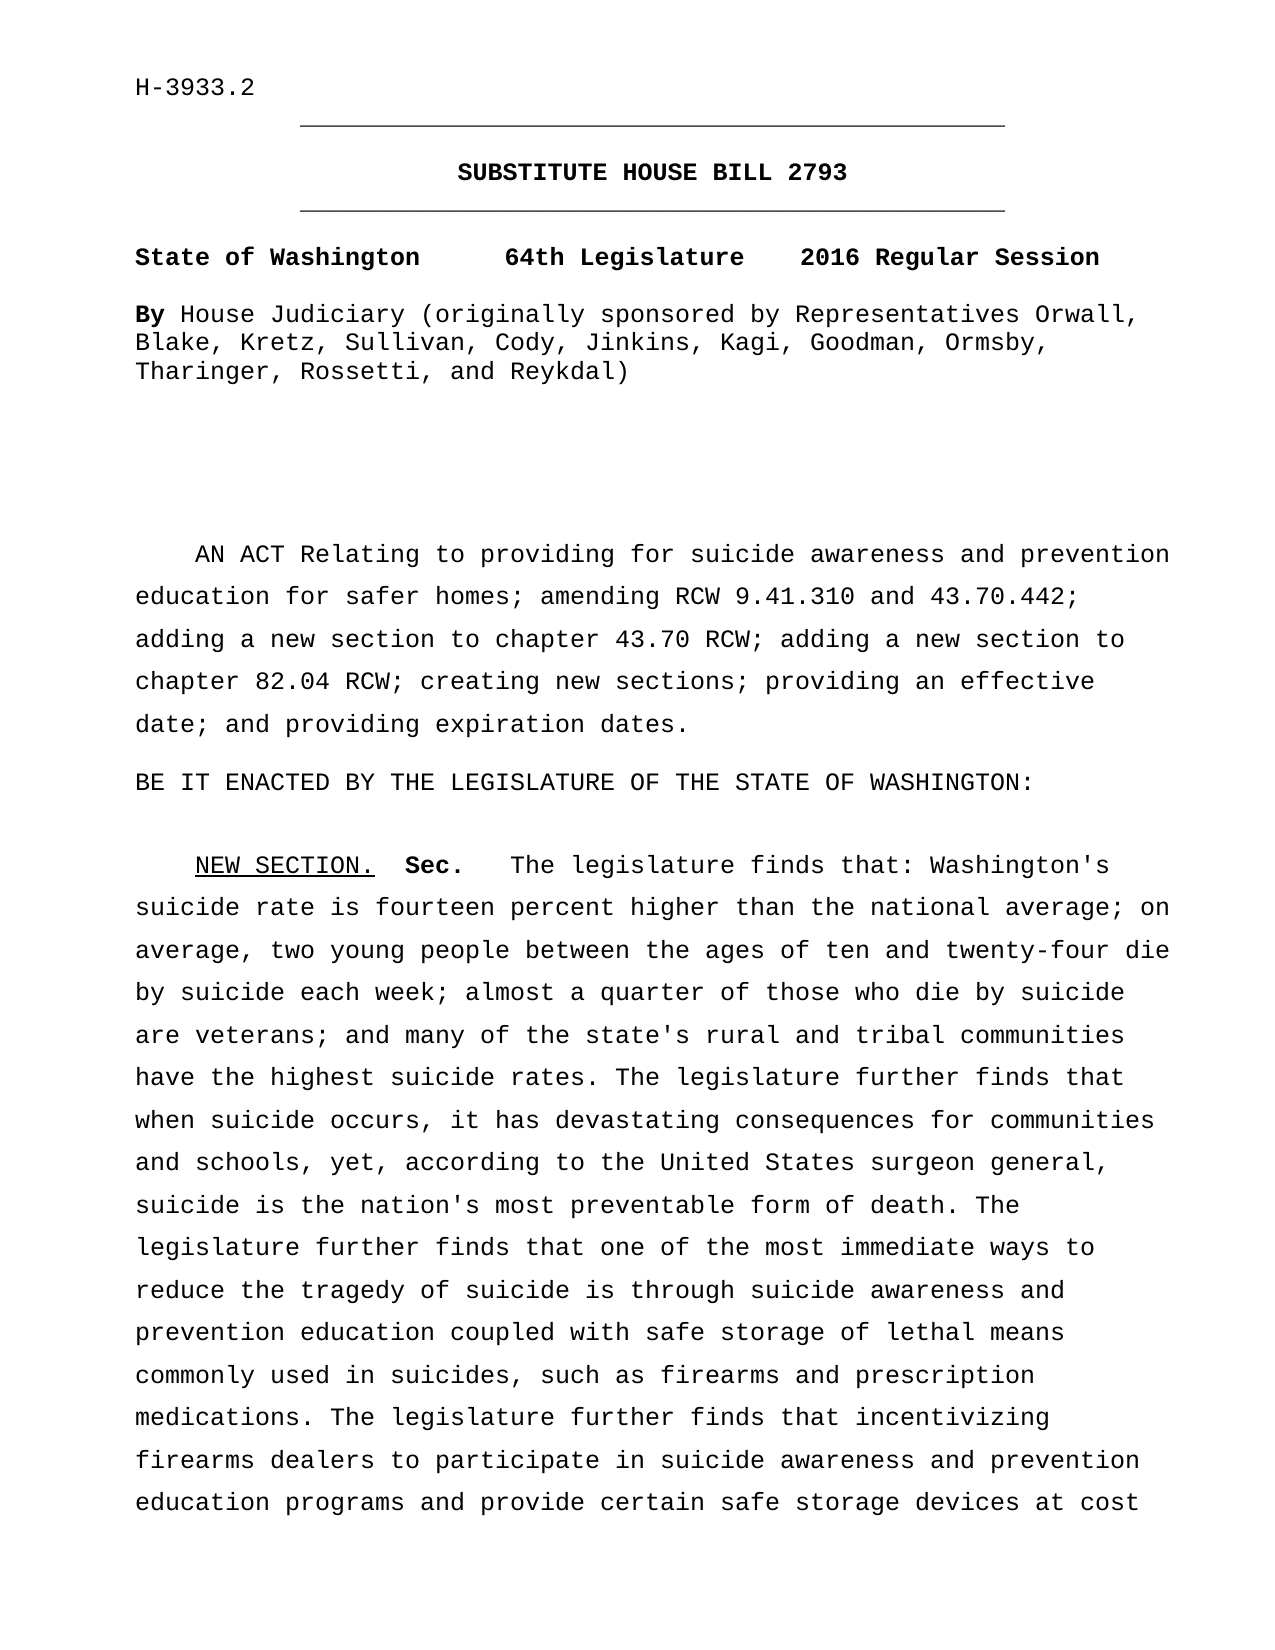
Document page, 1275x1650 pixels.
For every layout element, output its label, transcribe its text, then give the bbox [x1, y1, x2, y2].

text H-3933.2 [135, 75, 1170, 103]
text SUBSTITUTE HOUSE BILL 2793 [135, 160, 1170, 188]
text _______________________________________________ [135, 188, 1170, 217]
text By House Judiciary (originally sponsored by Representatives Orwall, Blake, Kretz, Sullivan, Cody, Jinkins, Kagi, Goodman, Ormsby, Tharinger, Rossetti, and Reykdal) [135, 302, 1170, 387]
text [135, 839, 1170, 1519]
text State of Washington 64th Legislature 2016 Regular Session [135, 245, 1170, 273]
text BE IT ENACTED BY THE LEGISLATURE OF THE STATE OF WASHINGTON: [135, 769, 1170, 797]
text _______________________________________________ [135, 103, 1170, 132]
text AN ACT Relating to providing for suicide awareness and prevention education for safer homes; amending RCW 9.41.310 and 43.70.442; adding a new section to chapter 43.70 RCW; adding a new section to chapter 82.04 RCW; creating new sections; providing an effective date; and providing expiration dates. [135, 528, 1170, 741]
